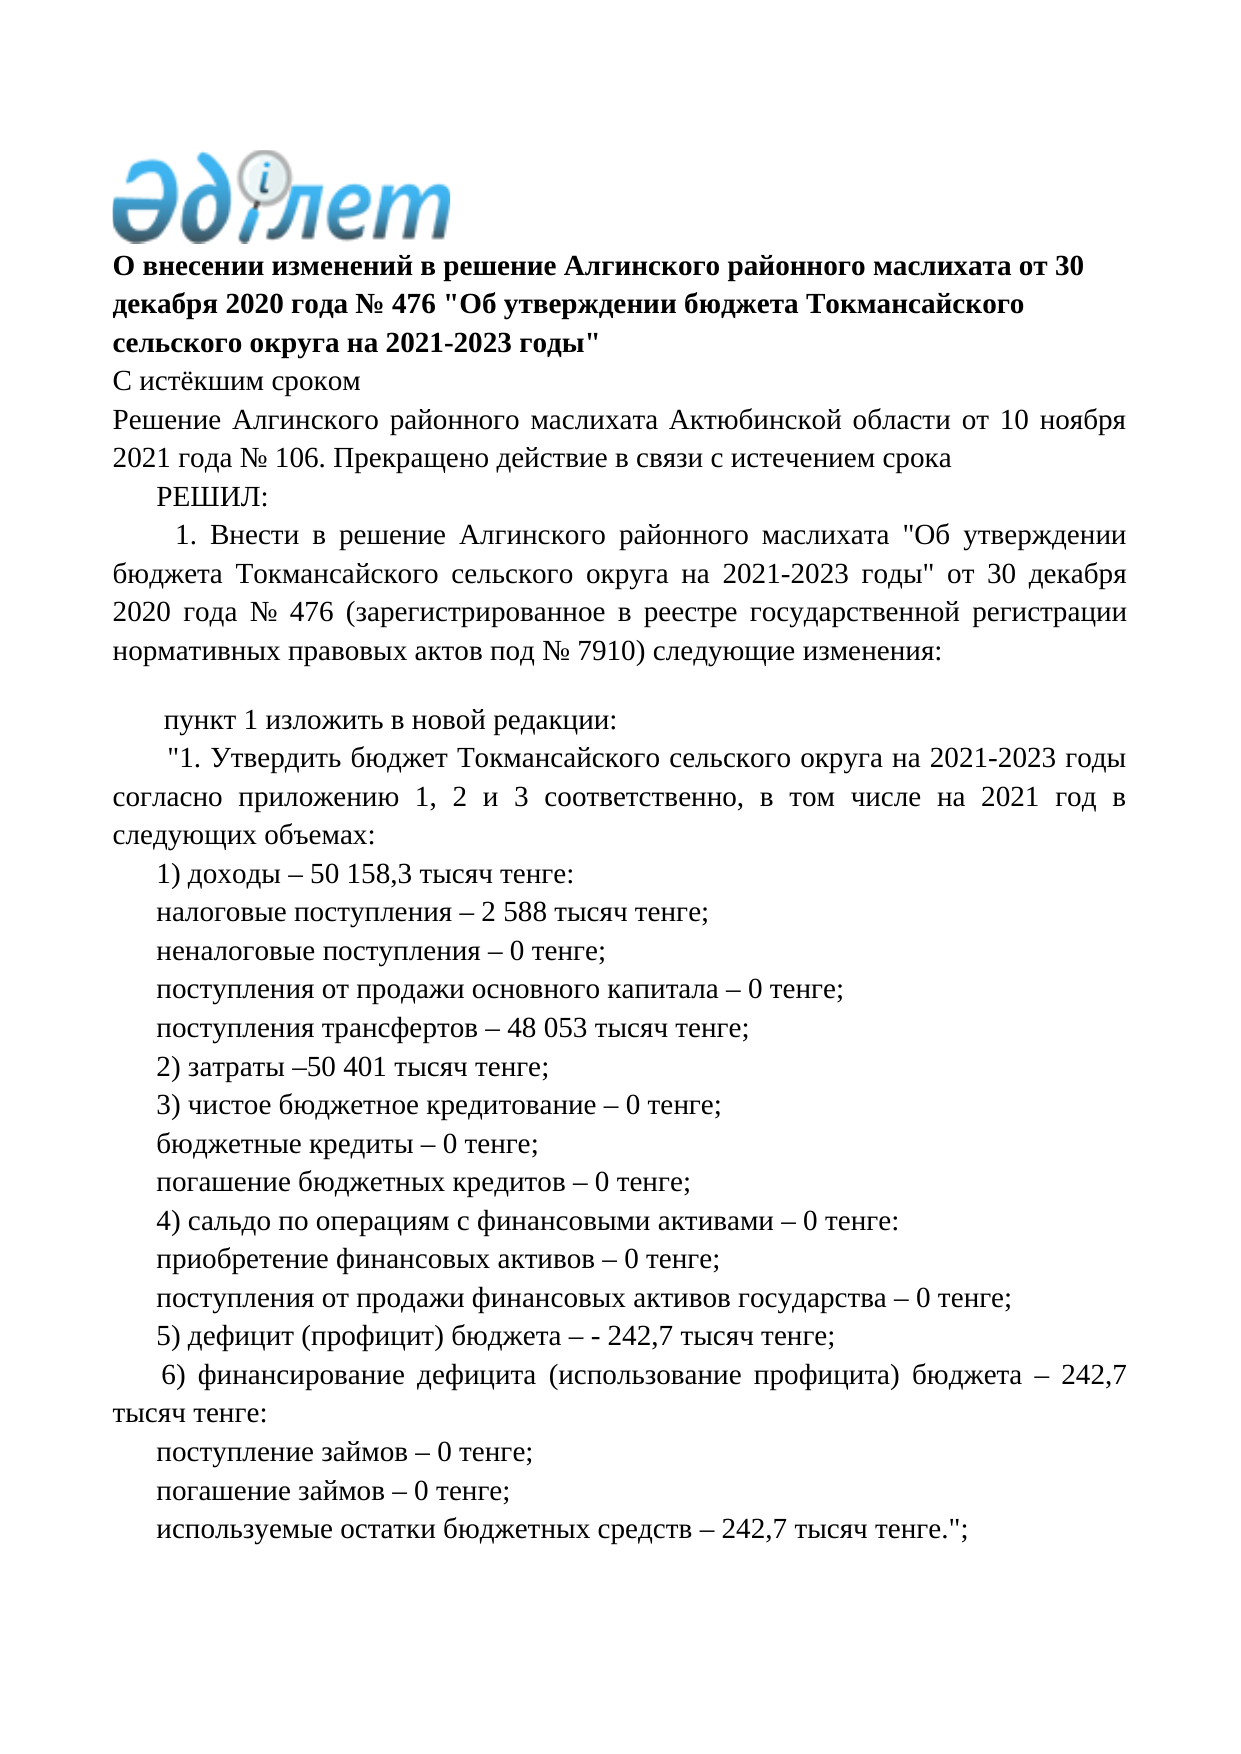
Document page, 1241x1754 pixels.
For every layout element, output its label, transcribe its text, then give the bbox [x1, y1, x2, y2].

text используемые остатки бюджетных средств – 242,7 тысяч тенге."; [112, 1511, 1128, 1545]
text налоговые поступления – 2 588 тысяч тенге; [112, 894, 1128, 928]
text погашение бюджетных кредитов – 0 тенге; [112, 1164, 1128, 1198]
text О внесении изменений в решение Алгинского районного маслихата от 30 декабря 2020 года № 476 "Об утверждении бюджета Токмансайского сельского округа на 2021-2023 годы" [112, 248, 1128, 358]
text пункт 1 изложить в новой редакции: [112, 702, 1128, 735]
text поступление займов – 0 тенге; [112, 1434, 1128, 1468]
text приобретение финансовых активов – 0 тенге; [112, 1241, 1128, 1275]
text погашение займов – 0 тенге; [112, 1473, 1128, 1506]
picture [112, 150, 451, 244]
text 2) затраты –50 401 тысяч тенге; [112, 1049, 1128, 1082]
text Решение Алгинского районного маслихата Актюбинской области от 10 ноября 2021 года № 106. Прекращено действие в связи с истечением срока [112, 402, 1128, 474]
text 6) финансирование дефицита (использование профицита) бюджета – 242,7 тысяч тенге: [112, 1357, 1128, 1429]
text 3) чистое бюджетное кредитование – 0 тенге; [112, 1087, 1128, 1121]
text поступления от продажи основного капитала – 0 тенге; [112, 972, 1128, 1005]
text РЕШИЛ: [112, 479, 1128, 512]
text поступления трансфертов – 48 053 тысяч тенге; [112, 1010, 1128, 1044]
text 4) сальдо по операциям с финансовыми активами – 0 тенге: [112, 1203, 1128, 1236]
text неналоговые поступления – 0 тенге; [112, 933, 1128, 967]
text поступления от продажи финансовых активов государства – 0 тенге; [112, 1280, 1128, 1313]
text бюджетные кредиты – 0 тенге; [112, 1126, 1128, 1159]
text 1. Внести в решение Алгинского районного маслихата "Об утверждении бюджета Токмансайского сельского округа на 2021-2023 годы" от 30 декабря 2020 года № 476 (зарегистрированное в реестре государственной регистрации нормативных правовых актов под № 7910) следующие изменения: [112, 517, 1128, 667]
text 1) доходы – 50 158,3 тысяч тенге: [112, 856, 1128, 889]
text "1. Утвердить бюджет Токмансайского сельского округа на 2021-2023 годы согласно приложению 1, 2 и 3 соответственно, в том числе на 2021 год в следующих объемах: [112, 740, 1128, 851]
text 5) дефицит (профицит) бюджета – - 242,7 тысяч тенге; [112, 1318, 1128, 1352]
text С истёкшим сроком [112, 363, 1128, 397]
